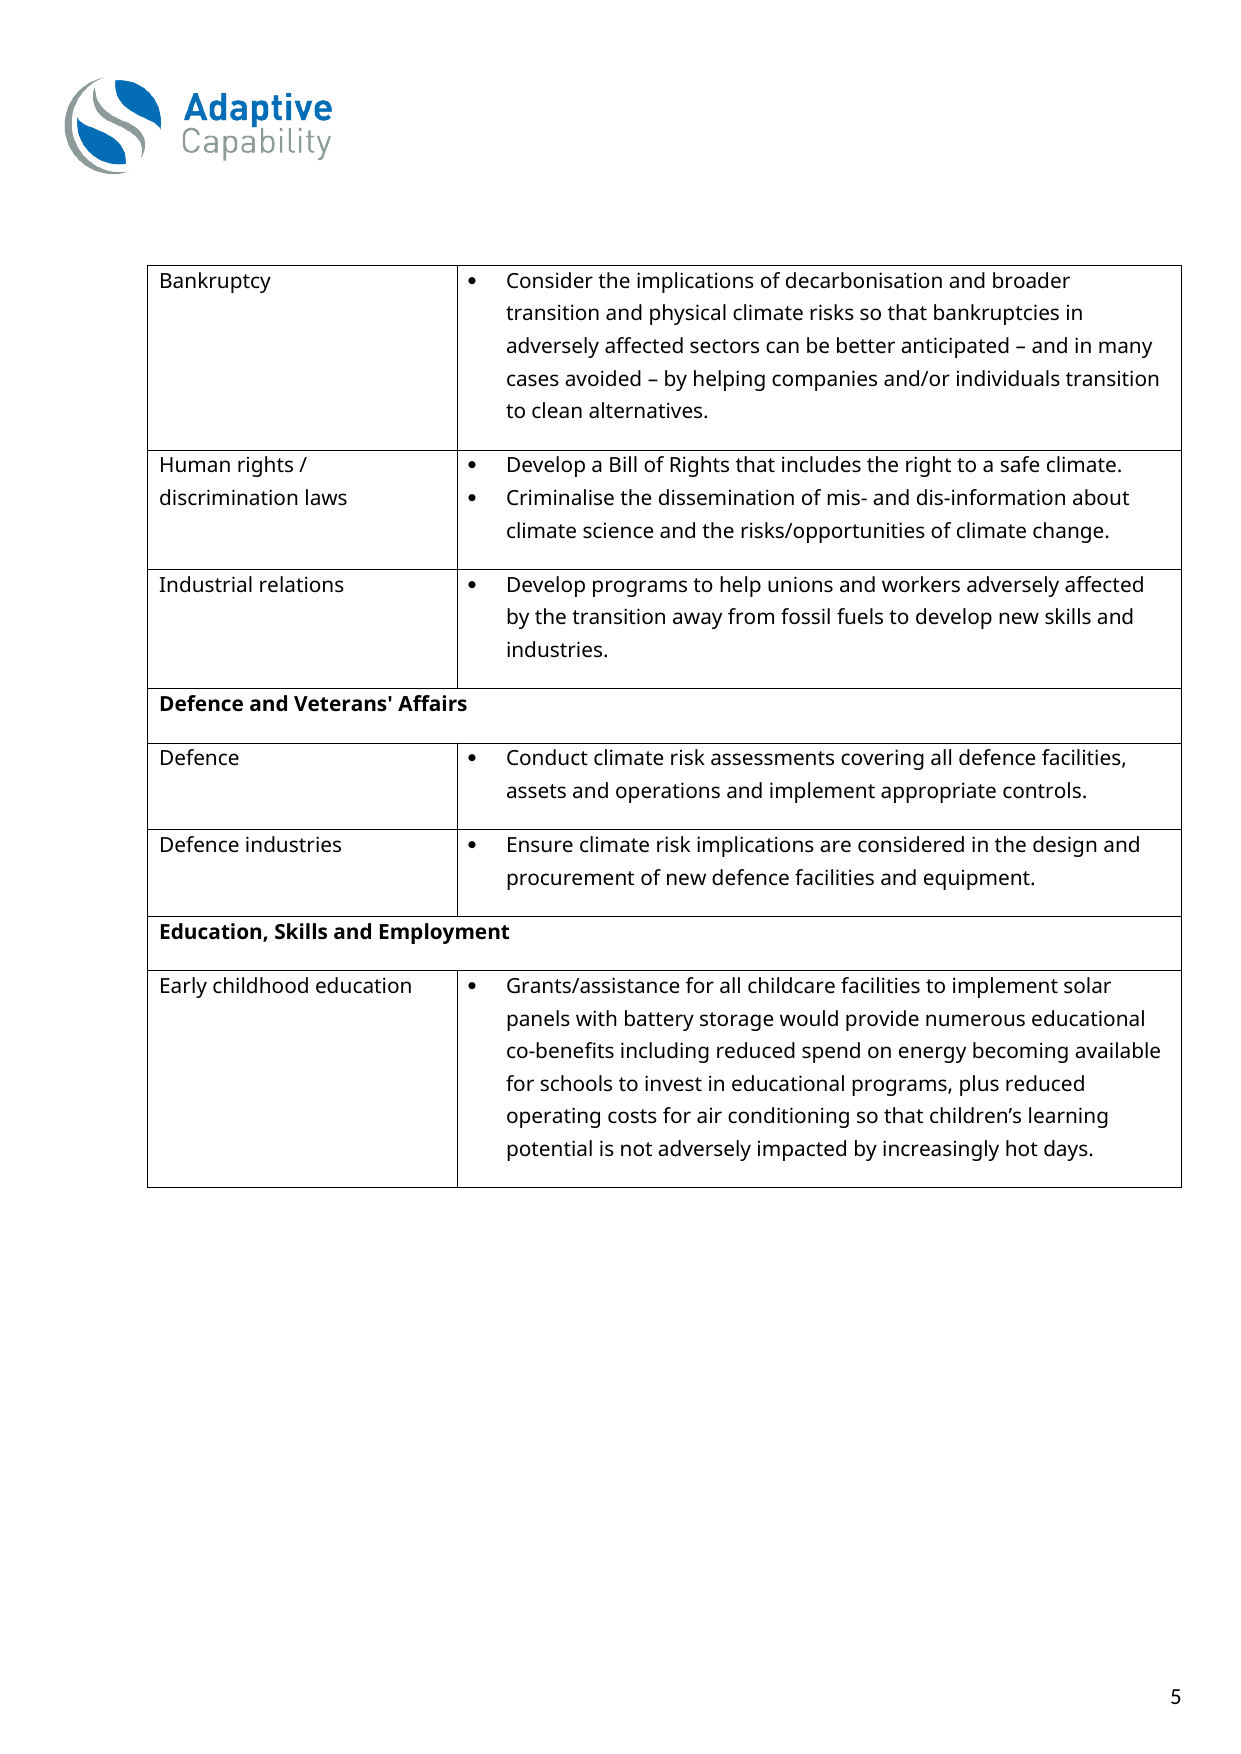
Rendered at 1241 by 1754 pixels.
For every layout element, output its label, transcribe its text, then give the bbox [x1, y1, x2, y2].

table_cell Defence [148, 744, 457, 829]
table_cell Consider the implications of decarbonisation and broader transition and physical climate risks so that bankruptcies in adversely affected sectors can be better anticipated – and in many cases avoided – by helping companies and/or individuals transition to clean alternatives. [458, 266, 1181, 449]
table_cell Defence and Veterans' Affairs [148, 689, 1181, 742]
table_cell Early childhood education [148, 971, 457, 1187]
table_cell Conduct climate risk assessments covering all defence facilities, assets and operations and implement appropriate controls. [458, 744, 1181, 829]
table_cell Human rights / discrimination laws [148, 451, 457, 569]
table_cell Education, Skills and Employment [148, 917, 1181, 970]
picture [0, 2, 1124, 187]
table_cell Grants/assistance for all childcare facilities to implement solar panels with battery storage would provide numerous educational co-benefits including reduced spend on energy becoming available for schools to invest in educational programs, plus reduced operating costs for air conditioning so that children’s learning potential is not adversely impacted by increasingly hot days. [458, 971, 1181, 1187]
table_cell Bankruptcy [148, 266, 457, 449]
table_cell Defence industries [148, 830, 457, 916]
table_cell Industrial relations [148, 570, 457, 688]
table_cell Develop a Bill of Rights that includes the right to a safe climate. Criminalise the dissemination of mis- and dis-information about climate science and the risks/opportunities of climate change. [458, 451, 1181, 569]
table_cell Ensure climate risk implications are considered in the design and procurement of new defence facilities and equipment. [458, 830, 1181, 916]
table_cell Develop programs to help unions and workers adversely affected by the transition away from fossil fuels to develop new skills and industries. [458, 570, 1181, 688]
